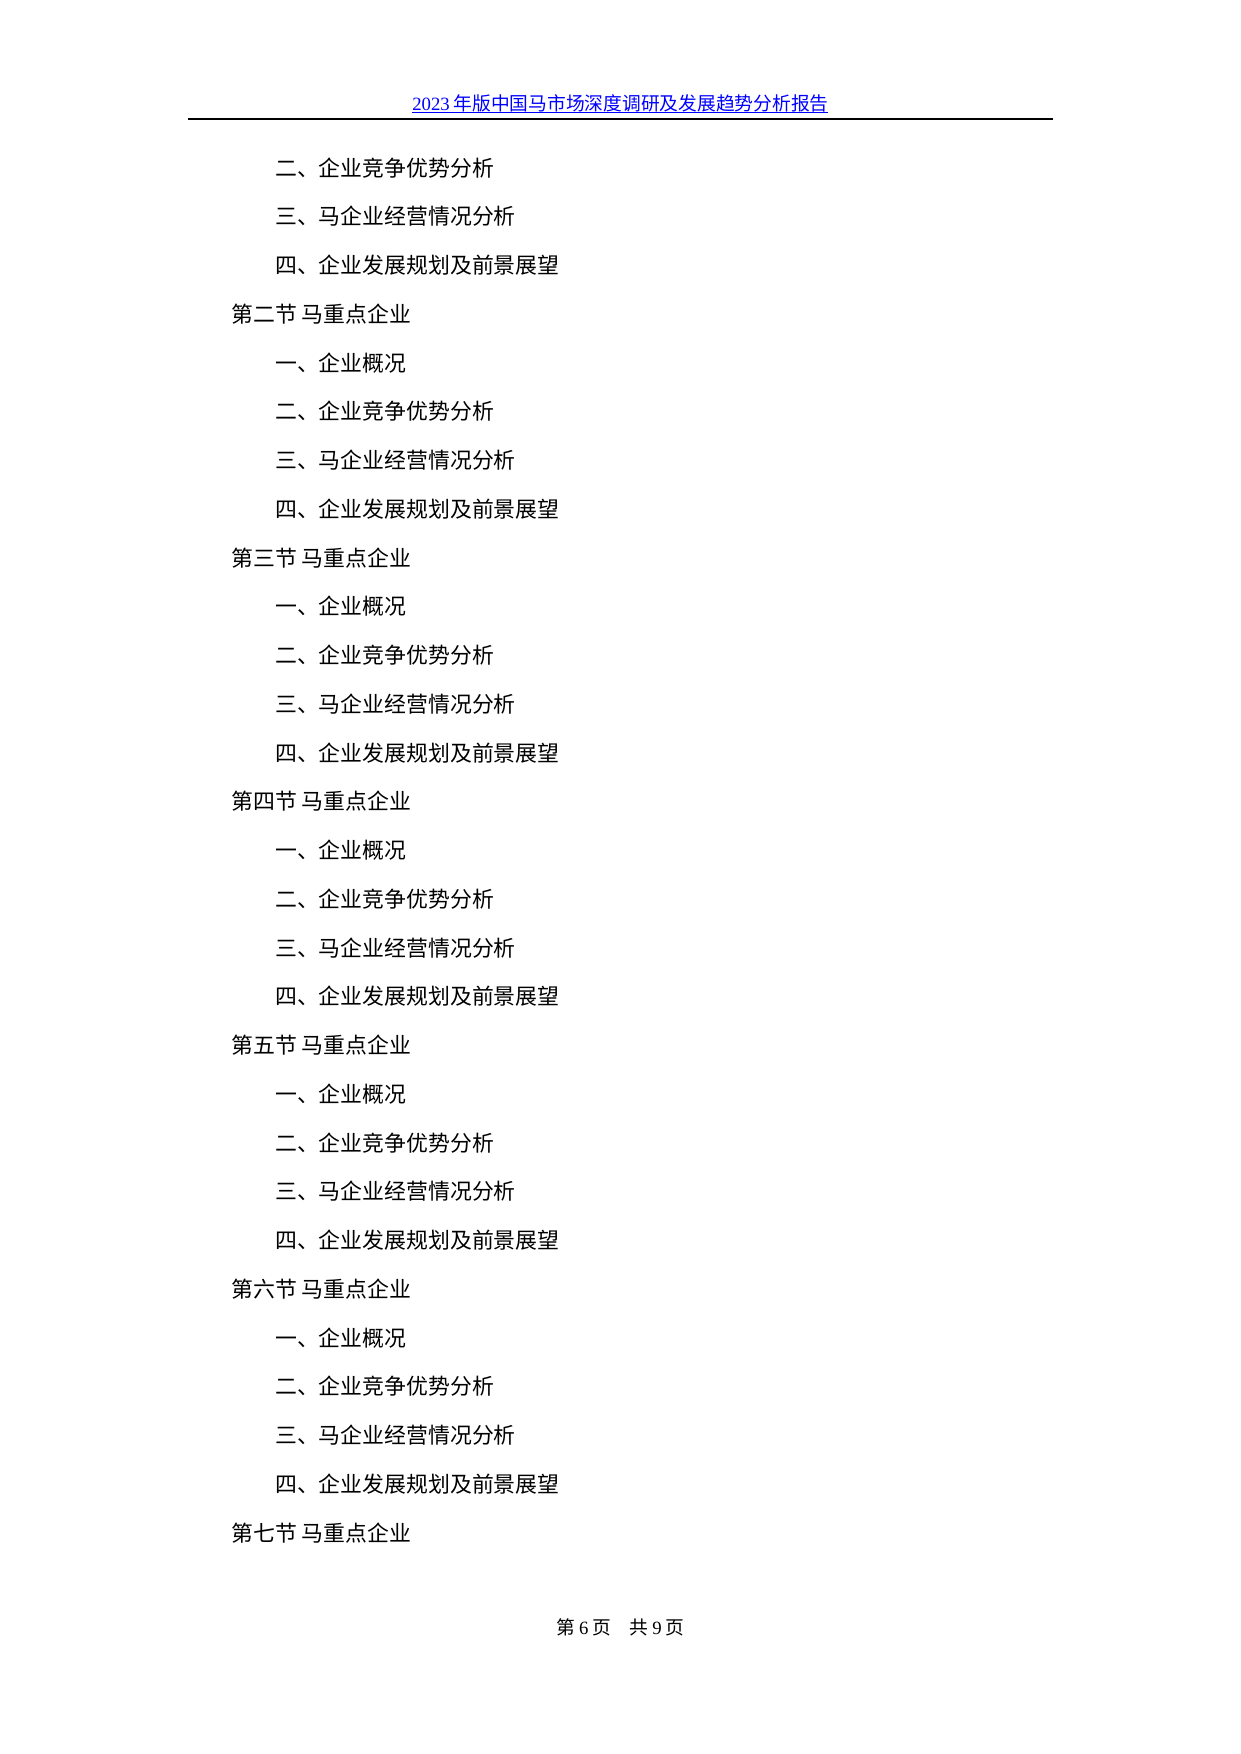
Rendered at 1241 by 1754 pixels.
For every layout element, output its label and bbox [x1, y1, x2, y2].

text [187, 150, 1053, 1548]
